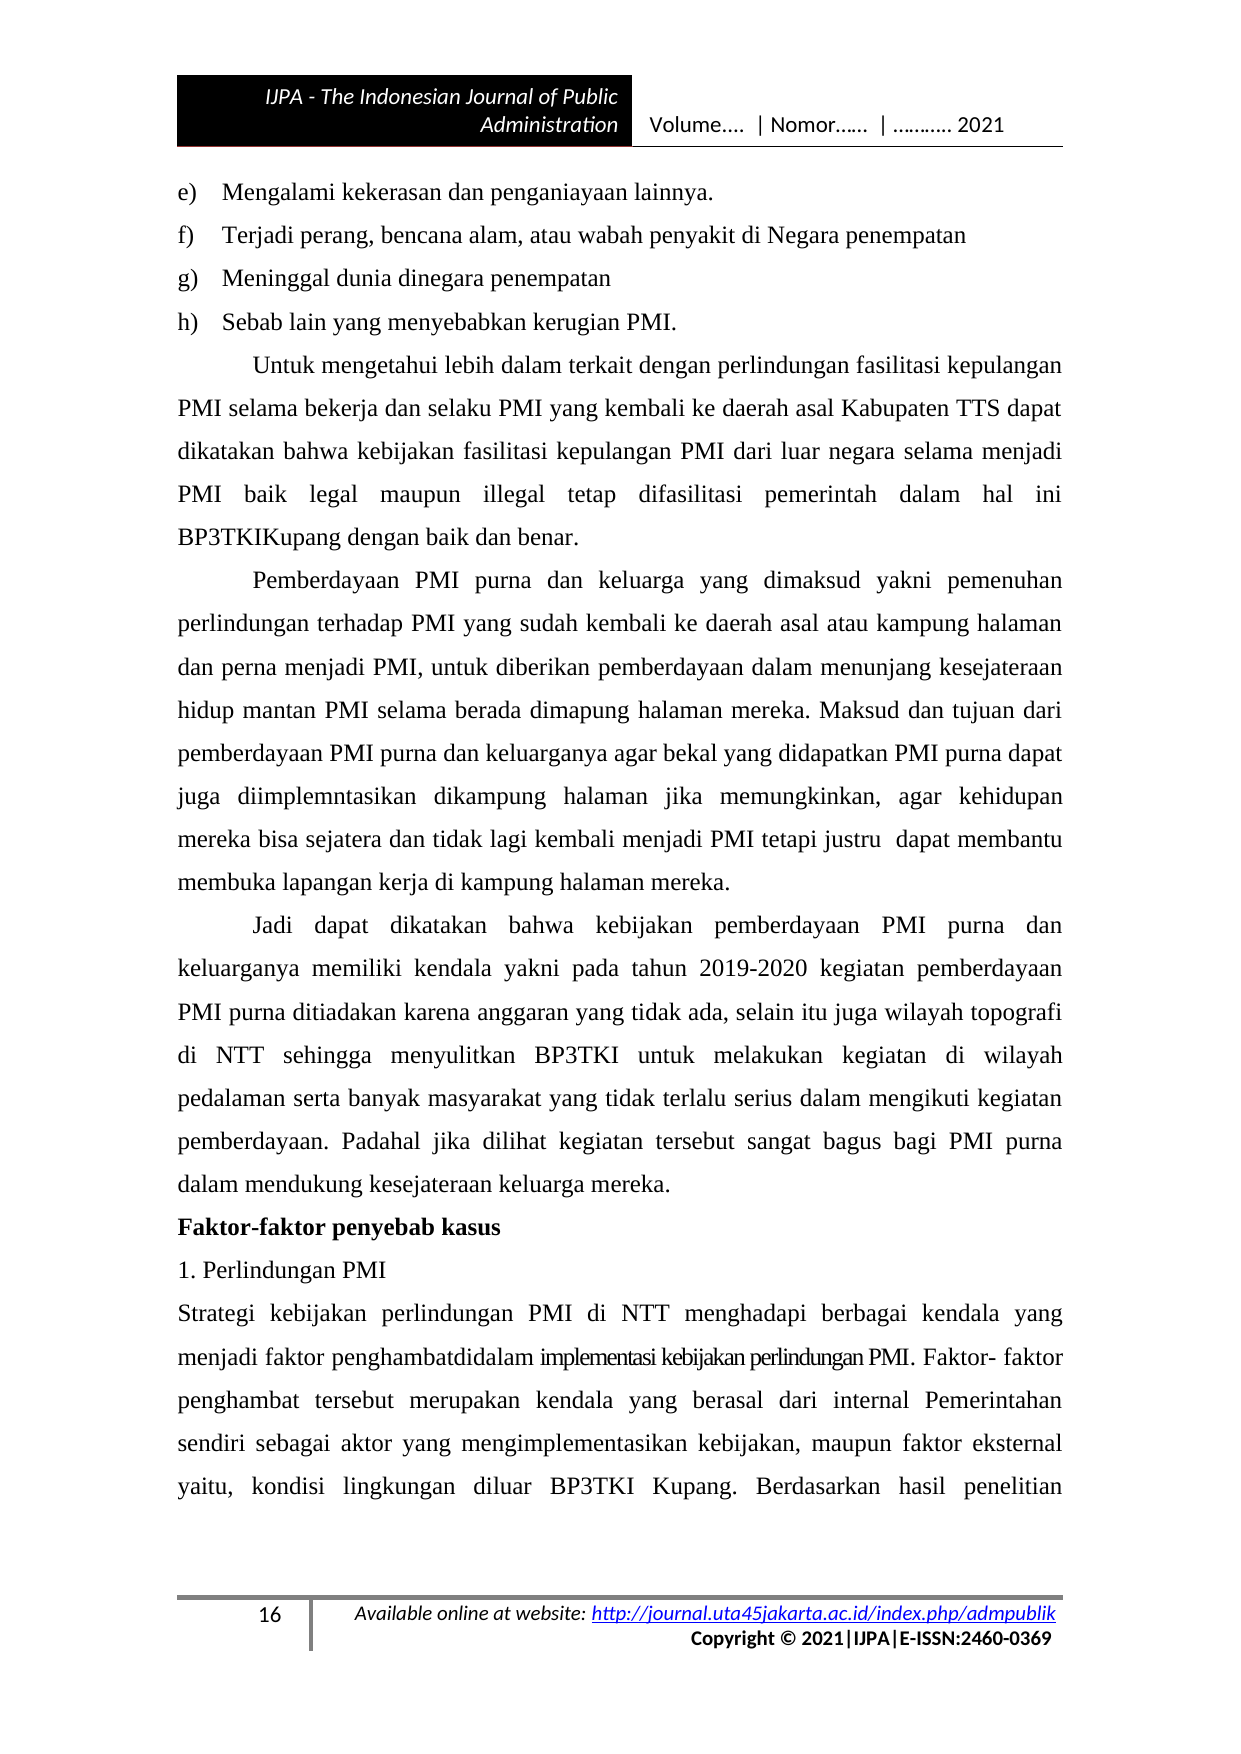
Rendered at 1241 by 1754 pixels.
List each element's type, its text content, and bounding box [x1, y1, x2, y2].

text Untuk mengetahui lebih dalam terkait dengan perlindungan fasilitasi kepulangan PMI selama bekerja dan selaku PMI yang kembali ke daerah asal Kabupaten TTS dapat dikatakan bahwa kebijakan fasilitasi kepulangan PMI dari luar negara selama menjadi PMI baik legal maupun illegal tetap difasilitasi pemerintah dalam hal ini BP3TKIKupang dengan baik dan benar. [177, 350, 1063, 551]
list Terjadi perang, bencana alam, atau wabah penyakit di Negara penempatan [177, 220, 1063, 249]
text Jadi dapat dikatakan bahwa kebijakan pemberdayaan PMI purna dan keluarganya memiliki kendala yakni pada tahun 2019-2020 kegiatan pemberdayaan PMI purna ditiadakan karena anggaran yang tidak ada, selain itu juga wilayah topografi di NTT sehingga menyulitkan BP3TKI untuk melakukan kegiatan di wilayah pedalaman serta banyak masyarakat yang tidak terlalu serius dalam mengikuti kegiatan pemberdayaan. Padahal jika dilihat kegiatan tersebut sangat bagus bagi PMI purna dalam mendukung kesejateraan keluarga mereka. [177, 910, 1063, 1198]
subtitle Faktor-faktor penyebab kasus [177, 1212, 1063, 1241]
subtitle 1. Perlindungan PMI [177, 1255, 1063, 1284]
list Mengalami kekerasan dan penganiayaan lainnya. [177, 177, 1063, 206]
text Pemberdayaan PMI purna dan keluarga yang dimaksud yakni pemenuhan perlindungan terhadap PMI yang sudah kembali ke daerah asal atau kampung halaman dan perna menjadi PMI, untuk diberikan pemberdayaan dalam menunjang kesejateraan hidup mantan PMI selama berada dimapung halaman mereka. Maksud dan tujuan dari pemberdayaan PMI purna dan keluarganya agar bekal yang didapatkan PMI purna dapat juga diimplemntasikan dikampung halaman jika memungkinkan, agar kehidupan mereka bisa sejatera dan tidak lagi kembali menjadi PMI tetapi justru dapat membantu membuka lapangan kerja di kampung halaman mereka. [177, 565, 1063, 896]
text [177, 1298, 1063, 1500]
list Sebab lain yang menyebabkan kerugian PMI. [177, 307, 1063, 335]
list Meninggal dunia dinegara penempatan [177, 263, 1063, 292]
